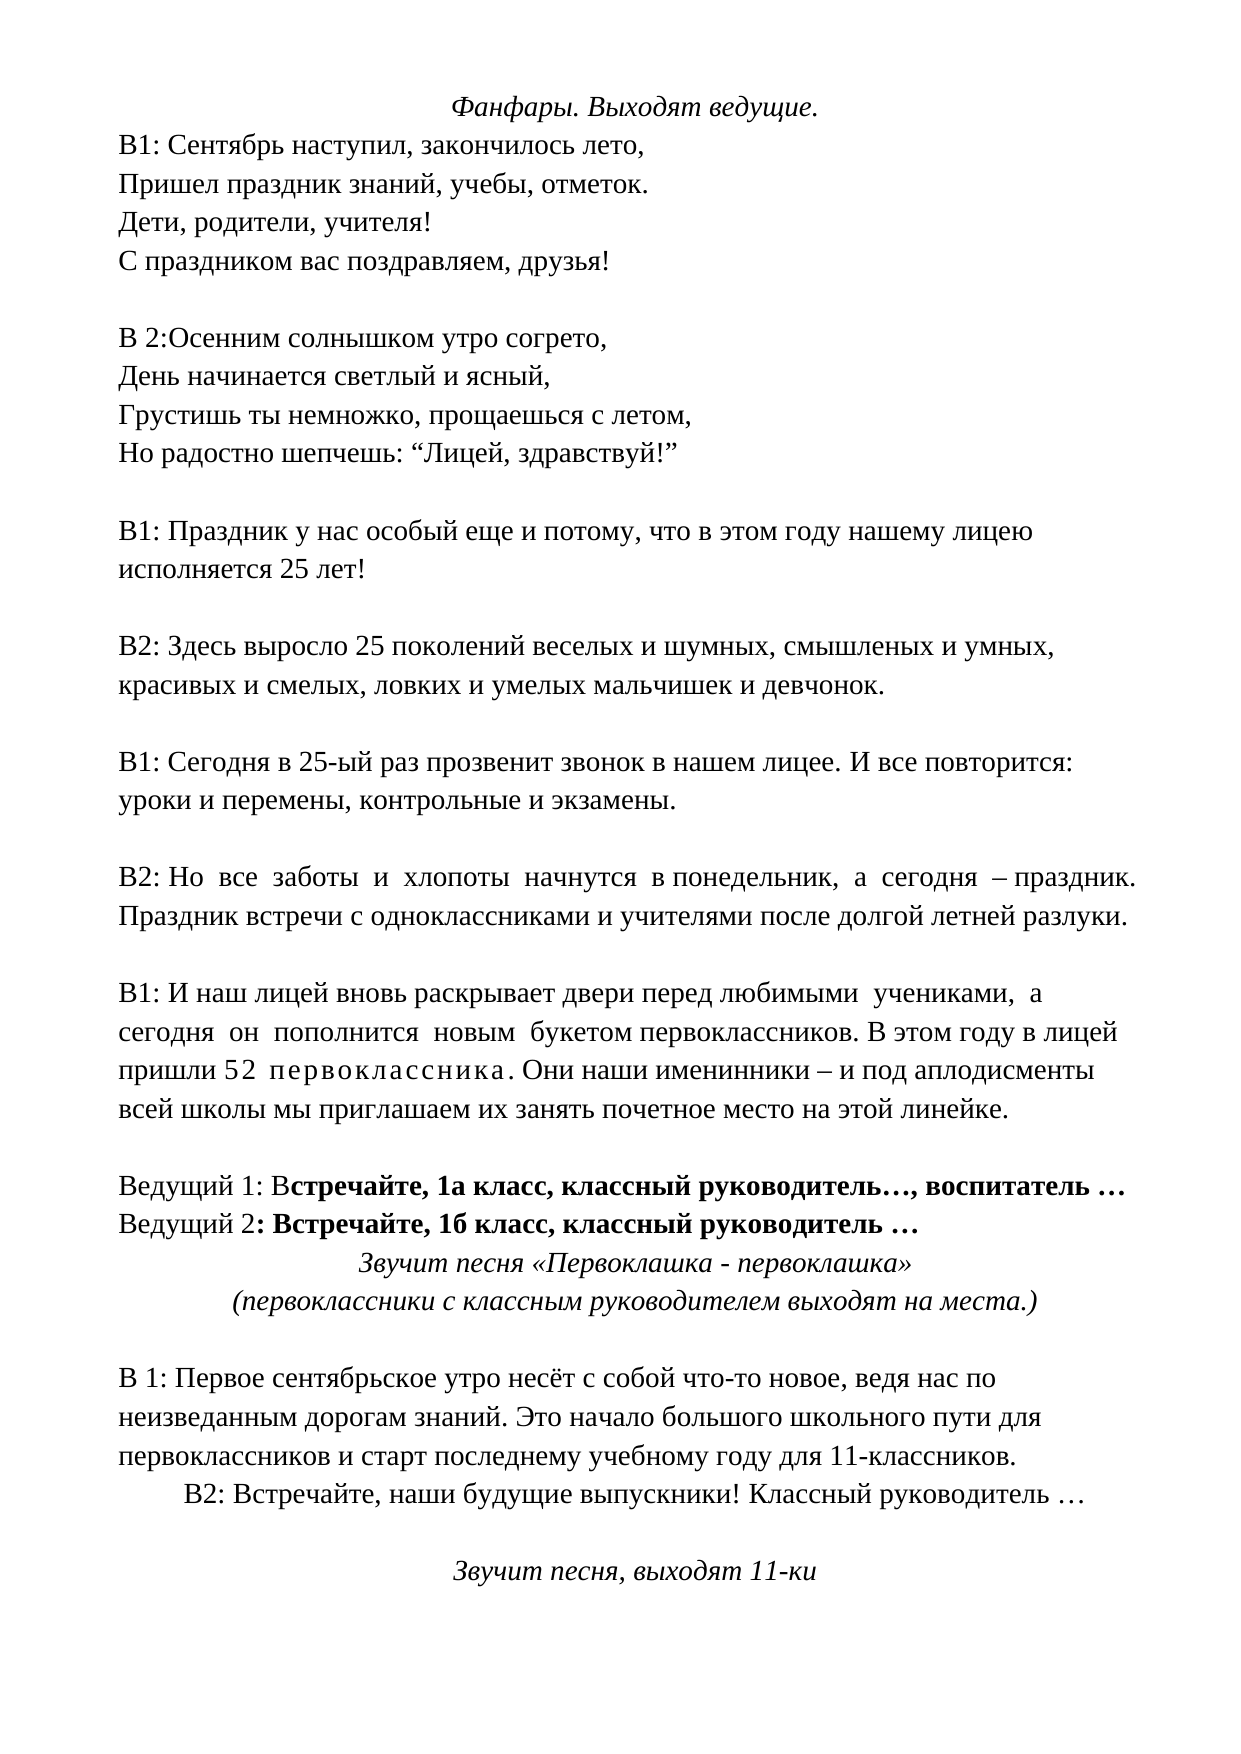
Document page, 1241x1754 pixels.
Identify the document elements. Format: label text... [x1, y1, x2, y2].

text В 2:Осенним солнышком утро согрето, [118, 320, 1152, 353]
text День начинается светлый и ясный, [118, 358, 1152, 392]
text Но радостно шепчешь: “Лицей, здравствуй!” [118, 436, 1152, 469]
text Пришел праздник знаний, учебы, отметок. [118, 166, 1152, 199]
text В2: Здесь выросло 25 поколений веселых и шумных, смышленых и умных, красивых и смелых, ловких и умелых мальчишек и девчонок. [118, 590, 1152, 700]
text Ведущий 1: Встречайте, 1а класс, классный руководитель…, воспитатель … Ведущий 2: Встречайте, 1б класс, классный руководитель … Звучит песня «Первоклашка - первоклашка» [118, 1168, 1152, 1278]
text С праздником вас поздравляем, друзья! [118, 243, 1152, 276]
text В1: Сентябрь наступил, закончилось лето, [118, 127, 1152, 161]
text Звучит песня, выходят 11-ки [118, 1553, 1152, 1587]
text В1: Сегодня в 25-ый раз прозвенит звонок в нашем лицее. И все повторится: уроки и перемены, контрольные и экзамены. [118, 705, 1152, 816]
text В2: Но все заботы и хлопоты начнутся в понедельник, а сегодня – праздник. Праздник встречи с одноклассниками и учителями после долгой летней разлуки. [118, 859, 1152, 932]
text Фанфары. Выходят ведущие. [118, 89, 1152, 122]
text В1: И наш лицей вновь раскрывает двери перед любимыми учениками, а сегодня он пополнится новым букетом первоклассников. В этом году в лицей пришли 52 первоклассника. Они наши именинники – и под аплодисменты всей школы мы приглашаем их занять почетное место на этой линейке. [118, 975, 1152, 1124]
text В2: Встречайте, наши будущие выпускники! Классный руководитель … [118, 1476, 1152, 1510]
text Дети, родители, учителя! [118, 204, 1152, 238]
text (первоклассники с классным руководителем выходят на места.) [118, 1283, 1152, 1317]
text В 1: Первое сентябрьское утро несёт с собой что-то новое, ведя нас по неизведанным дорогам знаний. Это начало большого школьного пути для первоклассников и старт последнему учебному году для 11-классников. [118, 1361, 1152, 1471]
text В1: Праздник у нас особый еще и потому, что в этом году нашему лицею исполняется 25 лет! [118, 513, 1152, 585]
text Грустишь ты немножко, прощаешься с летом, [118, 397, 1152, 431]
